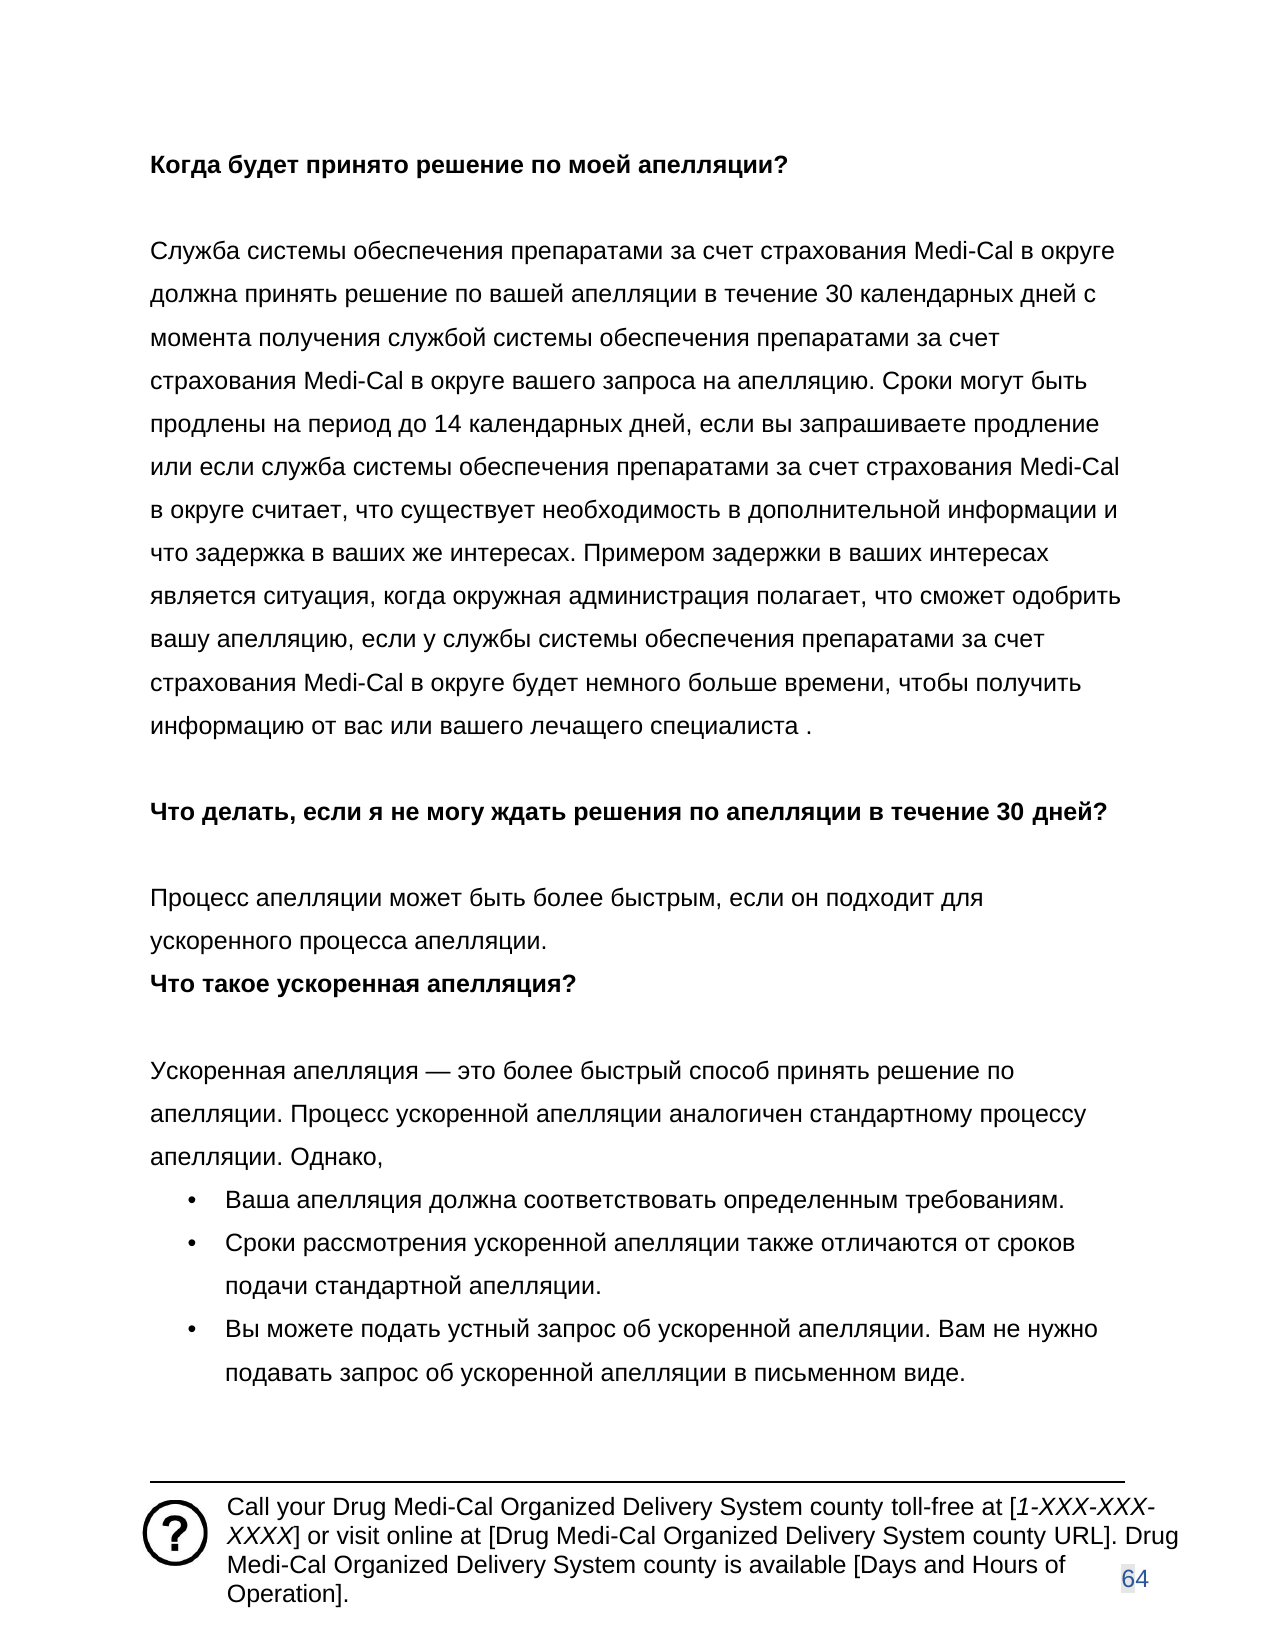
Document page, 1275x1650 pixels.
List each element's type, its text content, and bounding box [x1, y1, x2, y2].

text Ускоренная апелляция — это более быстрый способ принять решение по апелляции. Процесс ускоренной апелляции аналогичен стандартному процессу апелляции. Однако, [150, 1056, 1125, 1171]
text Служба системы обеспечения препаратами за счет страхования Medi-Cal в округе должна принять решение по вашей апелляции в течение 30 календарных дней с момента получения службой системы обеспечения препаратами за счет страхования Medi-Cal в округе вашего запроса на апелляцию. Сроки могут быть продлены на период до 14 календарных дней, если вы запрашиваете продление или если служба системы обеспечения препаратами за счет страхования Medi-Cal в округе считает, что существует необходимость в дополнительной информации и что задержка в ваших же интересах. Примером задержки в ваших интересах является ситуация, когда окружная администрация полагает, что сможет одобрить вашу апелляцию, если у службы системы обеспечения препаратами за счет страхования Medi-Cal в округе будет немного больше времени, чтобы получить информацию от вас или вашего лечащего специалиста . [150, 236, 1125, 739]
text Процесс апелляции может быть более быстрым, если он подходит для ускоренного процесса апелляции. [150, 883, 1125, 955]
text Что такое ускоренная апелляция? [150, 969, 1125, 998]
list Сроки рассмотрения ускоренной апелляции также отличаются от сроков подачи стандартной апелляции. [187, 1228, 1125, 1300]
text Что делать, если я не могу ждать решения по апелляции в течение 30 дней? [150, 797, 1125, 826]
list Вы можете подать устный запрос об ускоренной апелляции. Вам не нужно подавать запрос об ускоренной апелляции в письменном виде. [187, 1314, 1125, 1386]
text Когда будет принято решение по моей апелляции? [150, 150, 1125, 179]
picture [142, 1500, 208, 1566]
list Ваша апелляция должна соответствовать определенным требованиям. [187, 1185, 1125, 1214]
